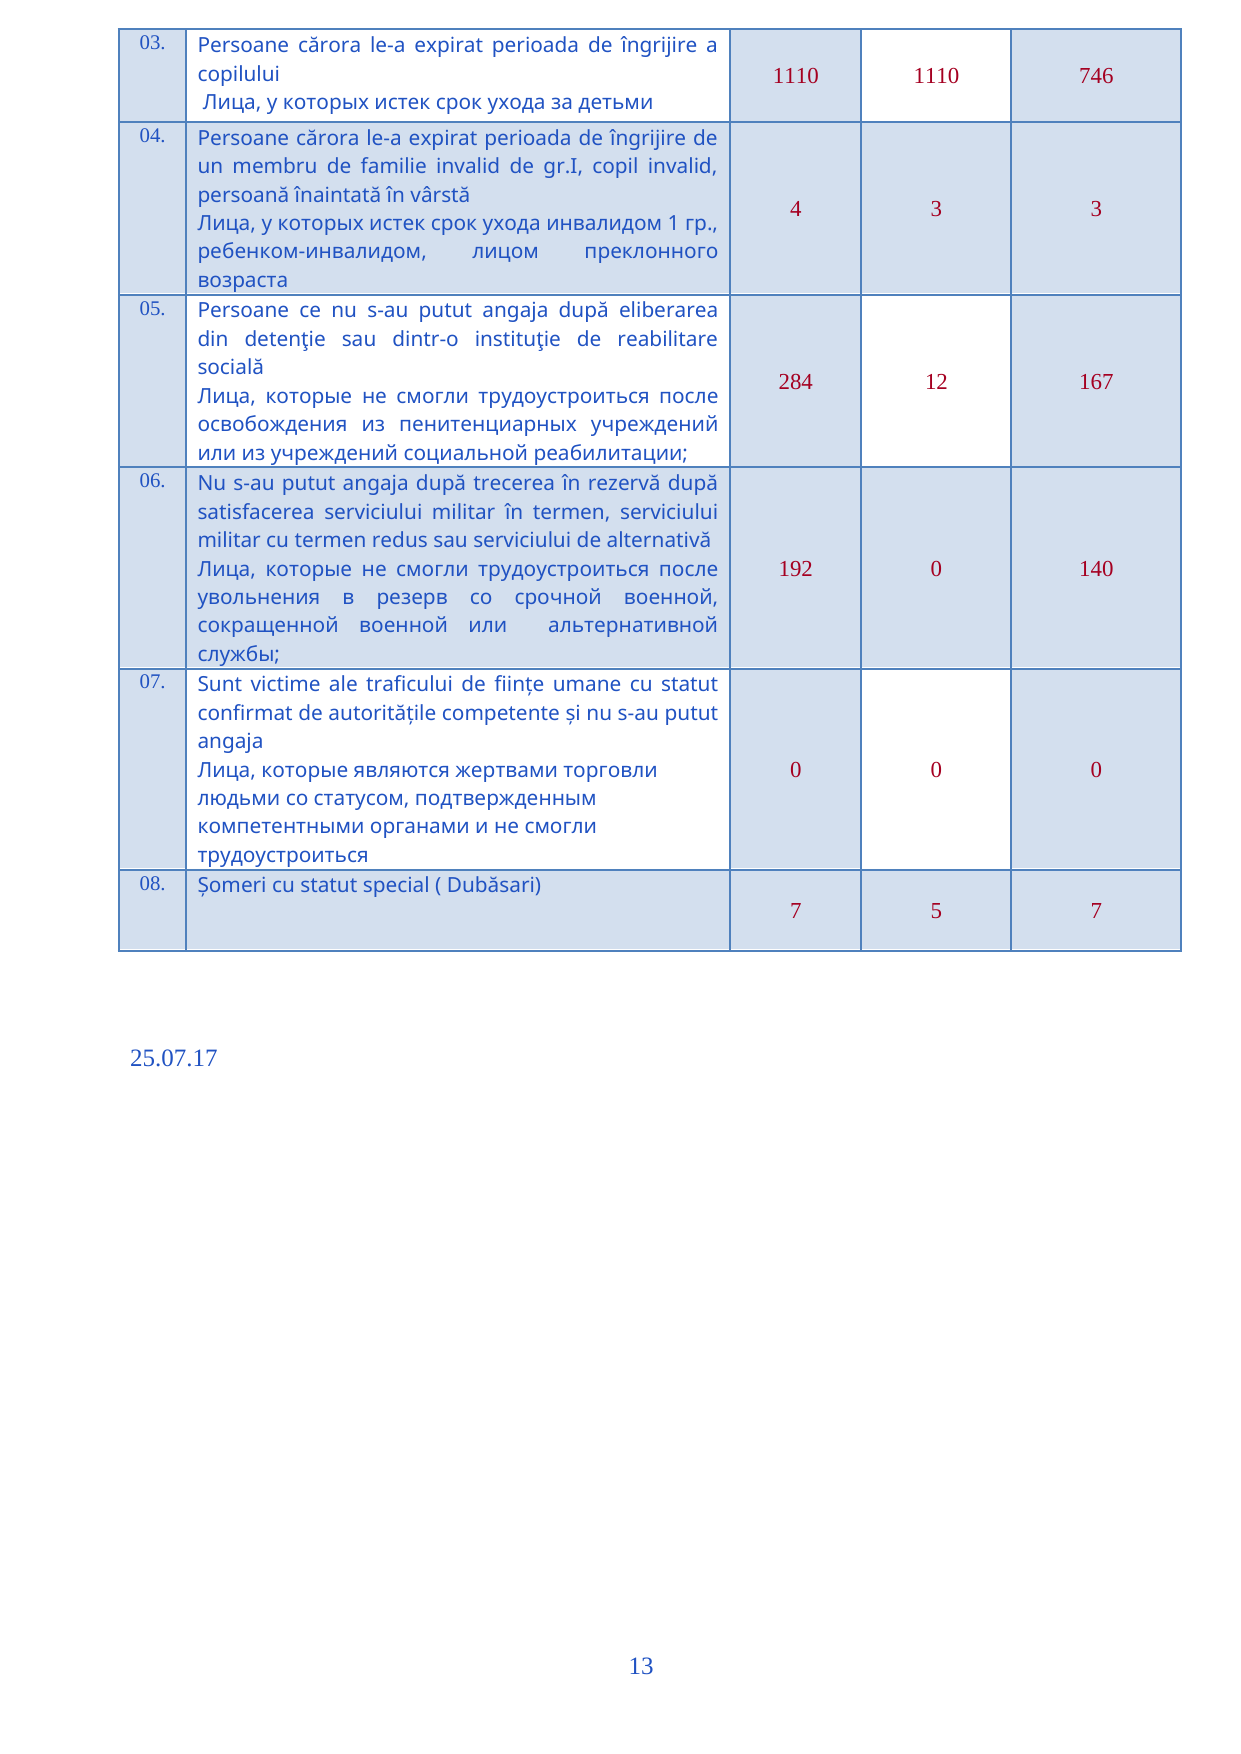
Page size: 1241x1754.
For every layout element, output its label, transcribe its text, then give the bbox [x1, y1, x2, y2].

table_cell 5 [862, 871, 1010, 949]
table_cell 284 [731, 296, 860, 466]
table_cell Persoane cărora le-a expirat perioada de îngrijire a copilului Лица, у которых истек срок ухода за детьми [187, 30, 729, 121]
table_cell 167 [1012, 296, 1180, 466]
table_cell 140 [1012, 468, 1180, 667]
table_cell Sunt victime ale traficului de fiinţe umane cu statut confirmat de autorităţile competente şi nu s-au putut angaja Лица, которые являются жертвами торговли людьми со статусом, подтвержденным компетентными органами и не смогли трудоустроиться [187, 670, 729, 868]
table_cell Şomeri cu statut special ( Dubăsari) [187, 871, 729, 949]
table_cell 06. [120, 468, 185, 667]
table_cell 07. [120, 670, 185, 868]
table_cell 0 [862, 468, 1010, 667]
table_cell 746 [1012, 30, 1180, 121]
text 25.07.17 [130, 1043, 1152, 1071]
table_cell 7 [1012, 871, 1180, 949]
table_cell 4 [731, 123, 860, 293]
table_cell Nu s-au putut angaja după trecerea în rezervă după satisfacerea serviciului militar în termen, serviciului militar cu termen redus sau serviciului de alternativă Лица, которые не смогли трудоустроиться после увольнения в резерв со срочной военной, сокращенной военной или альтернативной службы; [187, 468, 729, 667]
table_cell 03. [120, 30, 185, 121]
table_cell 0 [731, 670, 860, 868]
table_cell 3 [862, 123, 1010, 293]
table_cell 1110 [862, 30, 1010, 121]
table_cell Persoane ce nu s-au putut angaja după eliberarea din detenţie sau dintr-o instituţie de reabilitare socială Лица, которые не смогли трудоустроиться после освобождения из пенитенциарных учреждений или из учреждений социальной реабилитации; [187, 296, 729, 466]
table_cell 04. [120, 123, 185, 293]
table_cell 3 [1012, 123, 1180, 293]
table_cell 7 [731, 871, 860, 949]
table_cell 08. [120, 871, 185, 949]
table_cell 192 [731, 468, 860, 667]
table_cell 0 [862, 670, 1010, 868]
table_cell 0 [1012, 670, 1180, 868]
table_cell 1110 [731, 30, 860, 121]
table_cell 05. [120, 296, 185, 466]
table_cell Persoane cărora le-a expirat perioada de îngrijire de un membru de familie invalid de gr.I, copil invalid, persoană înaintată în vârstă Лица, у которых истек срок ухода инвалидом 1 гр., ребенком-инвалидом, лицом преклонного возраста [187, 123, 729, 293]
table_cell 12 [862, 296, 1010, 466]
